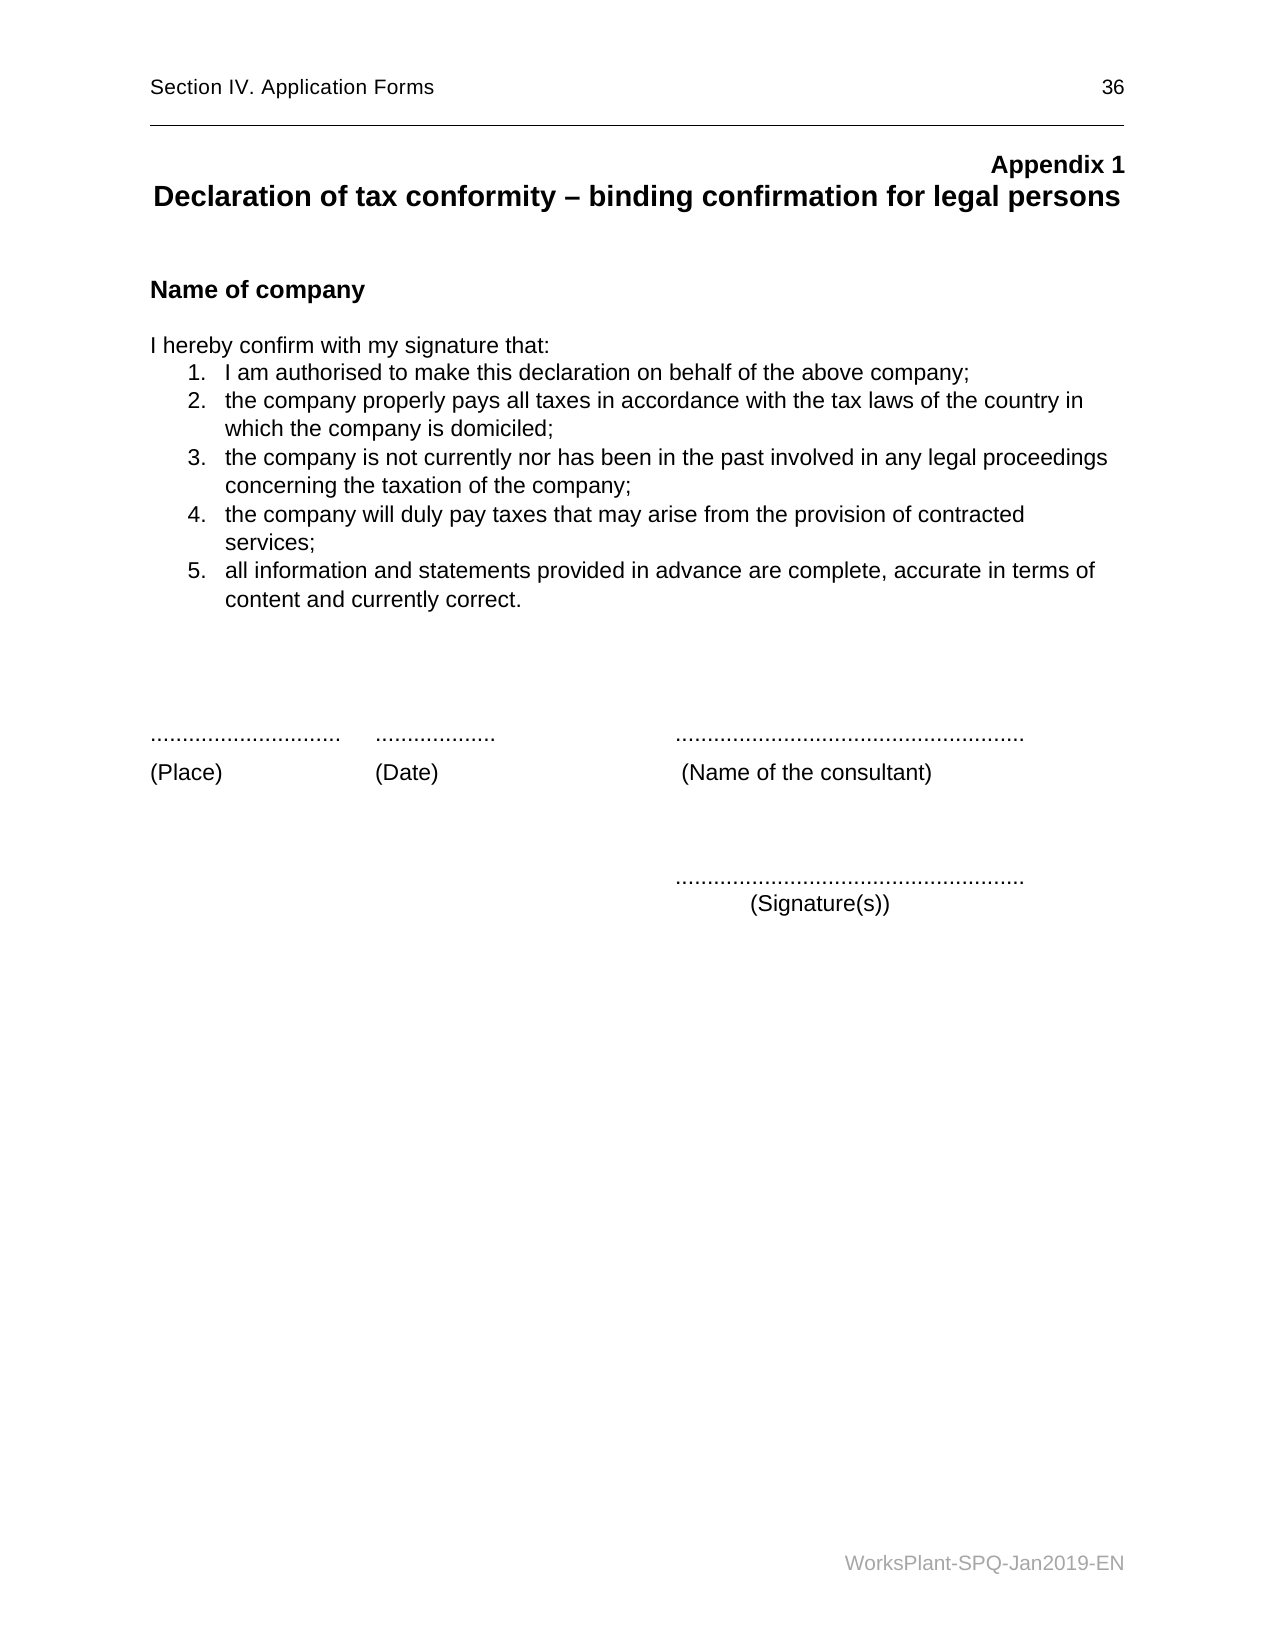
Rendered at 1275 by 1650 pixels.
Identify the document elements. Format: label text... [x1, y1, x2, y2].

list all information and statements provided in advance are complete, accurate in terms of content and currently correct. [187, 557, 1125, 612]
list I am authorised to make this declaration on behalf of the above company; [187, 358, 1125, 385]
text Declaration of tax conformity – binding confirmation for legal persons [150, 179, 1125, 212]
text Name of company [150, 274, 1125, 303]
text .............................. ................... ....................................................... (Place) (Date) (Name of the consultant) [150, 720, 1125, 786]
list the company will duly pay taxes that may arise from the provision of contracted services; [187, 501, 1125, 555]
text I hereby confirm with my signature that: [150, 332, 1125, 358]
list the company properly pays all taxes in accordance with the tax laws of the country in which the company is domiciled; [187, 387, 1125, 442]
text Appendix 1 [150, 150, 1125, 179]
text ....................................................... (Signature(s)) [150, 863, 1125, 916]
list the company is not currently nor has been in the past involved in any legal proceedings concerning the taxation of the company; [187, 444, 1125, 498]
